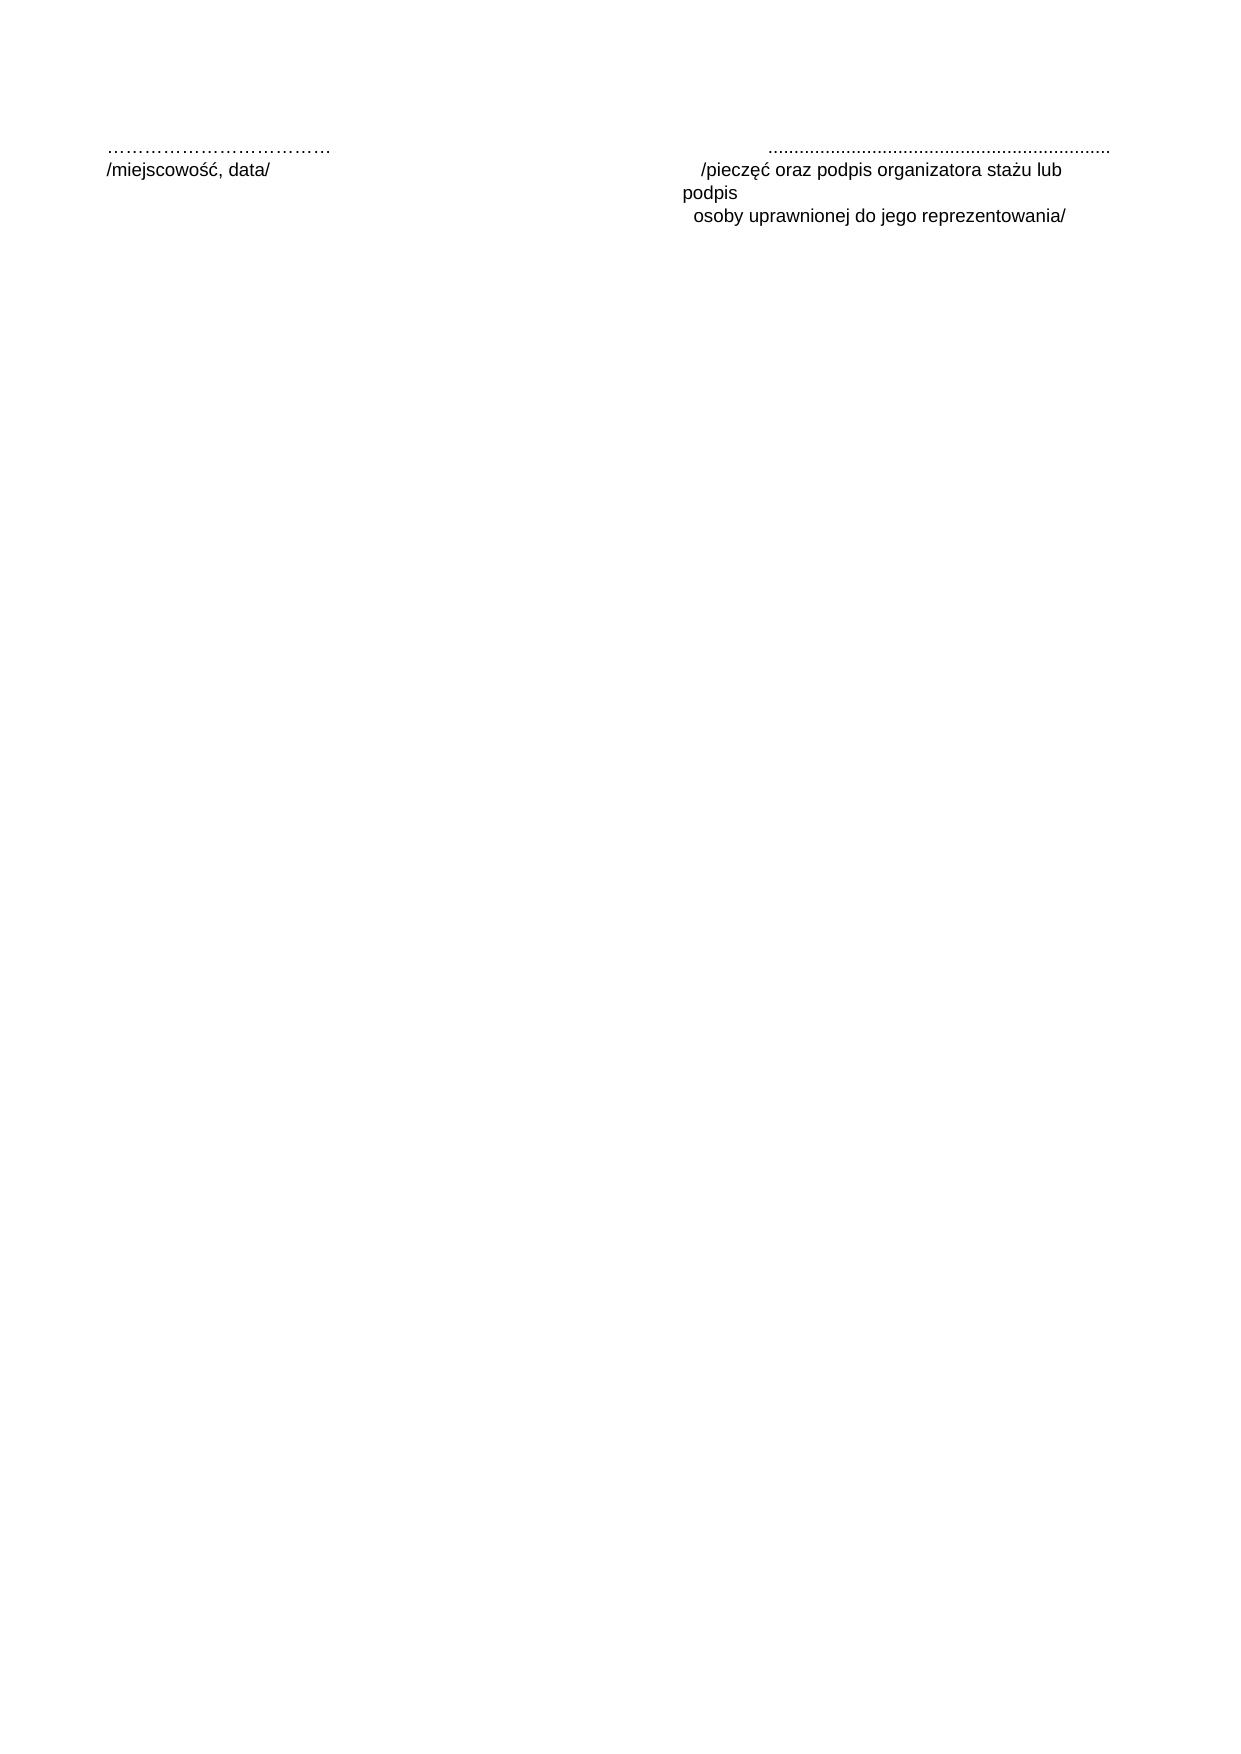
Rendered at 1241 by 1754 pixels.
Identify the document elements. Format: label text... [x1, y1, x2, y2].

text osoby uprawnionej do jego reprezentowania/ [106, 204, 1134, 227]
text /miejscowość, data/ /pieczęć oraz podpis organizatora stażu lub podpis [106, 158, 1134, 204]
text ……………………………… .................................................................. [106, 135, 1134, 158]
